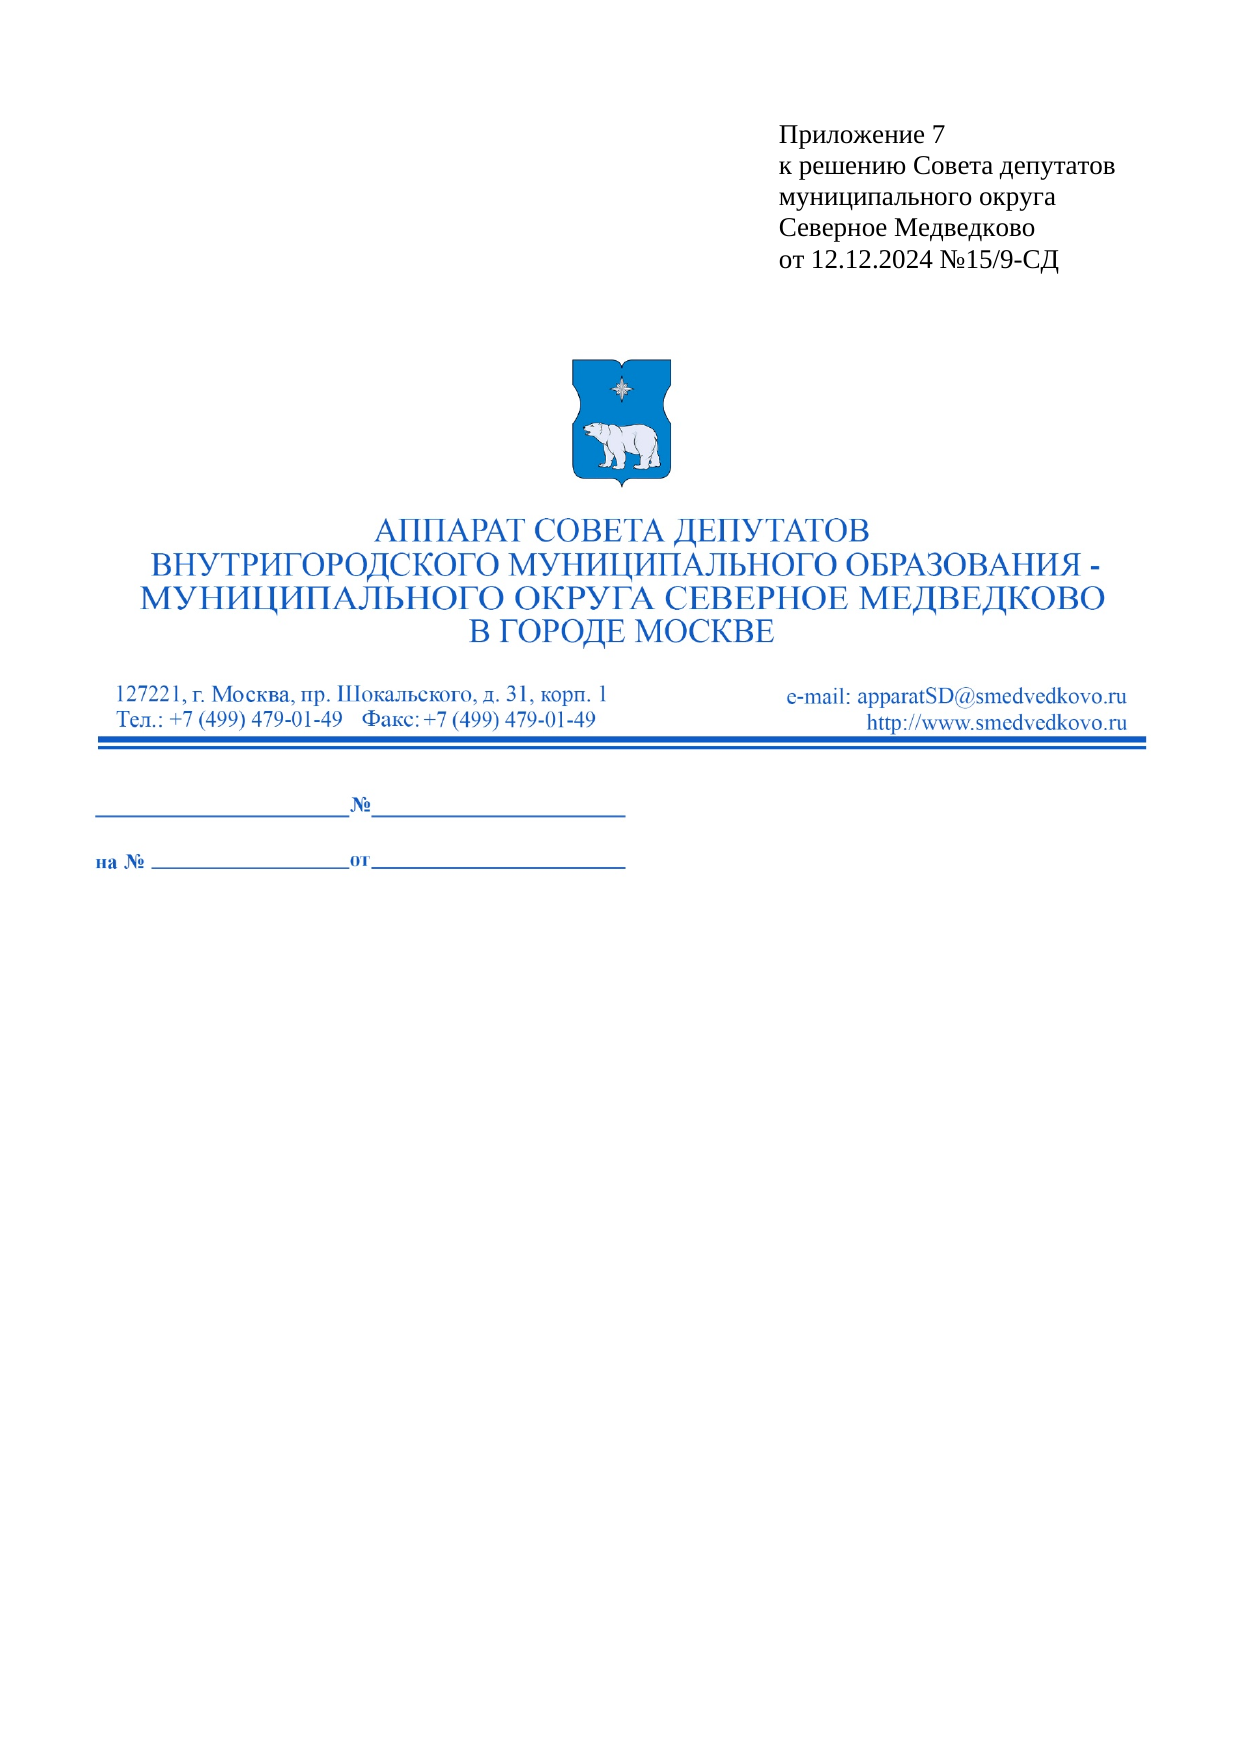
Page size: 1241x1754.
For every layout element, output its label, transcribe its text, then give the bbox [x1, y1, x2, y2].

table_header Приложение 7 к решению Совета депутатов муниципального округа Северное Медведково от 12.12.2024 №15/9-СД [768, 118, 1151, 274]
picture [3, 329, 1241, 924]
